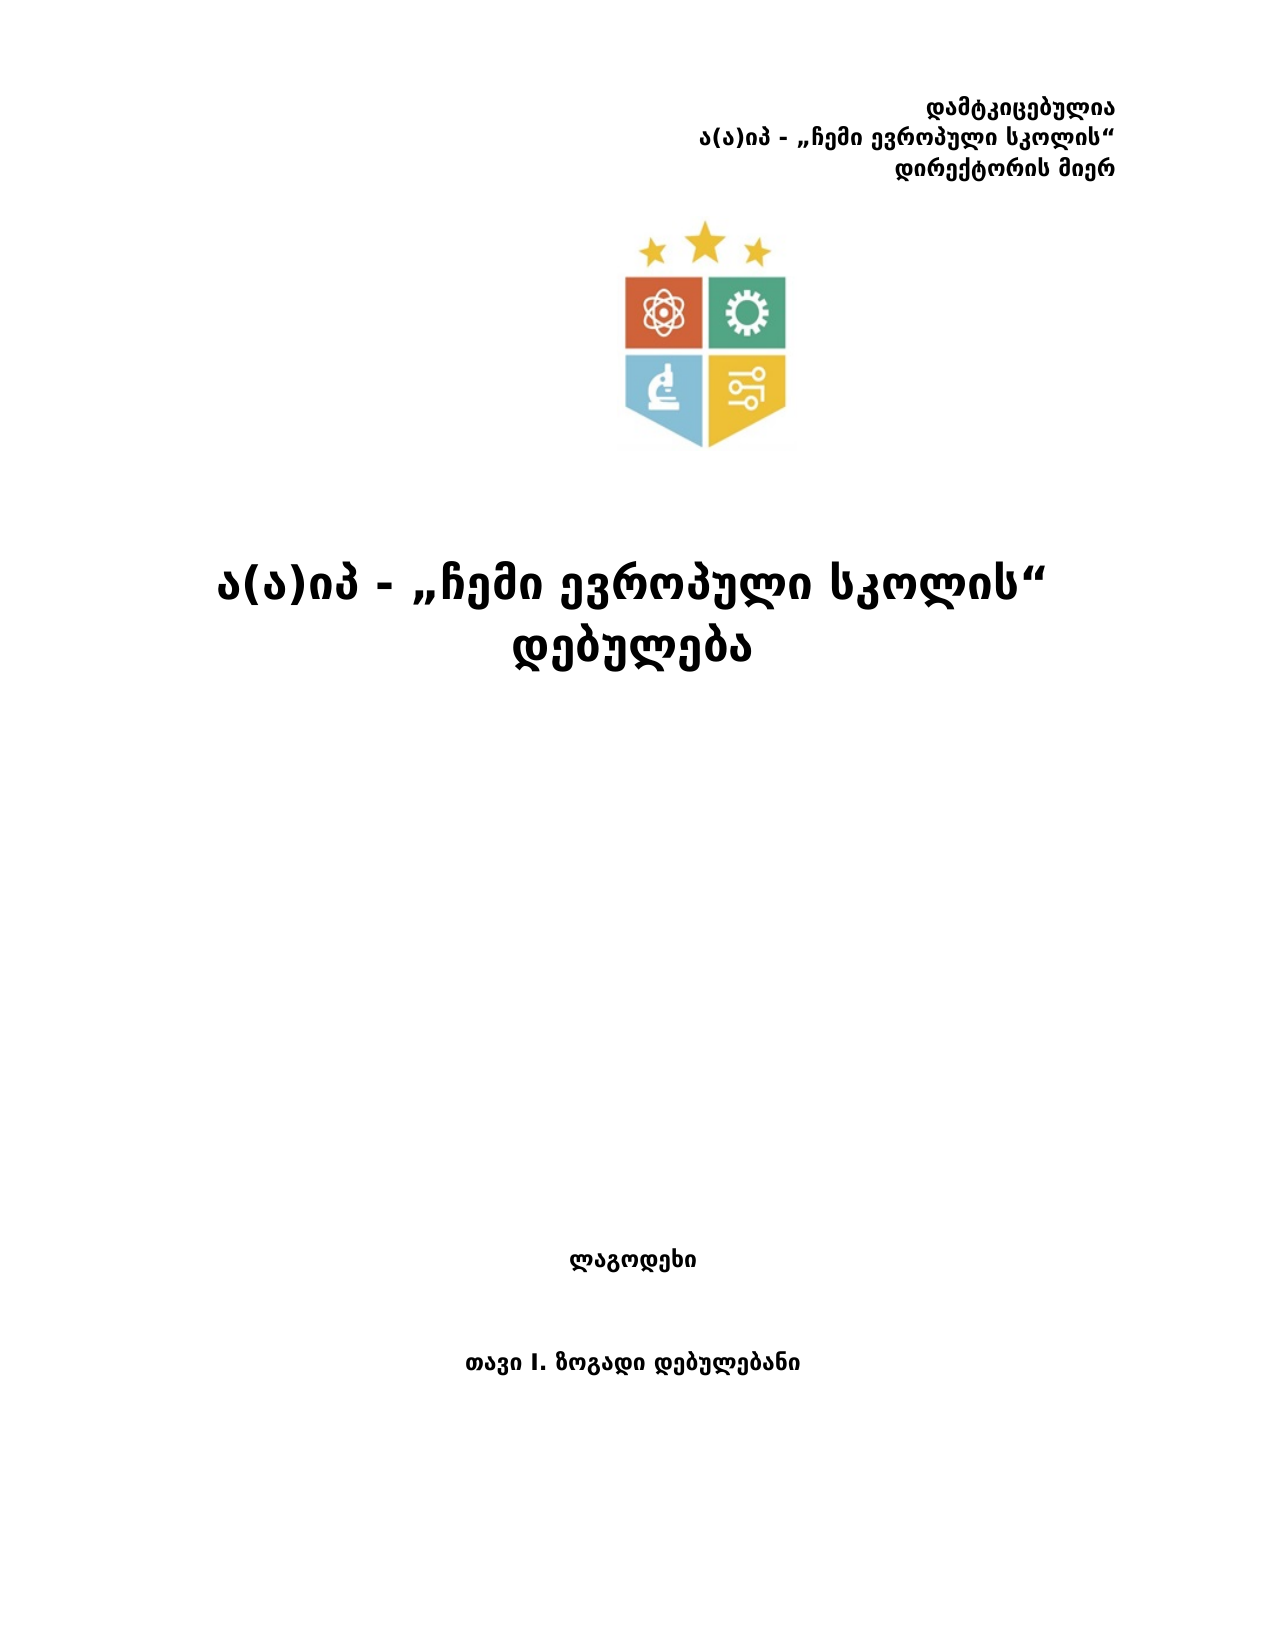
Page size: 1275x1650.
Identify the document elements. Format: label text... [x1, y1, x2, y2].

picture [616, 216, 798, 451]
text დამტკიცებულია [150, 94, 1116, 120]
text დირექტორის მიერ [150, 155, 1116, 182]
text თავი I. ზოგადი დებულებანი [150, 1349, 1116, 1375]
text დებულება [150, 618, 1116, 672]
text ა(ა)იპ - „ჩემი ევროპული სკოლის“ [150, 124, 1116, 151]
text ლაგოდეხი [150, 1246, 1116, 1272]
text ა(ა)იპ - „ჩემი ევროპული სკოლის“ [150, 557, 1116, 611]
